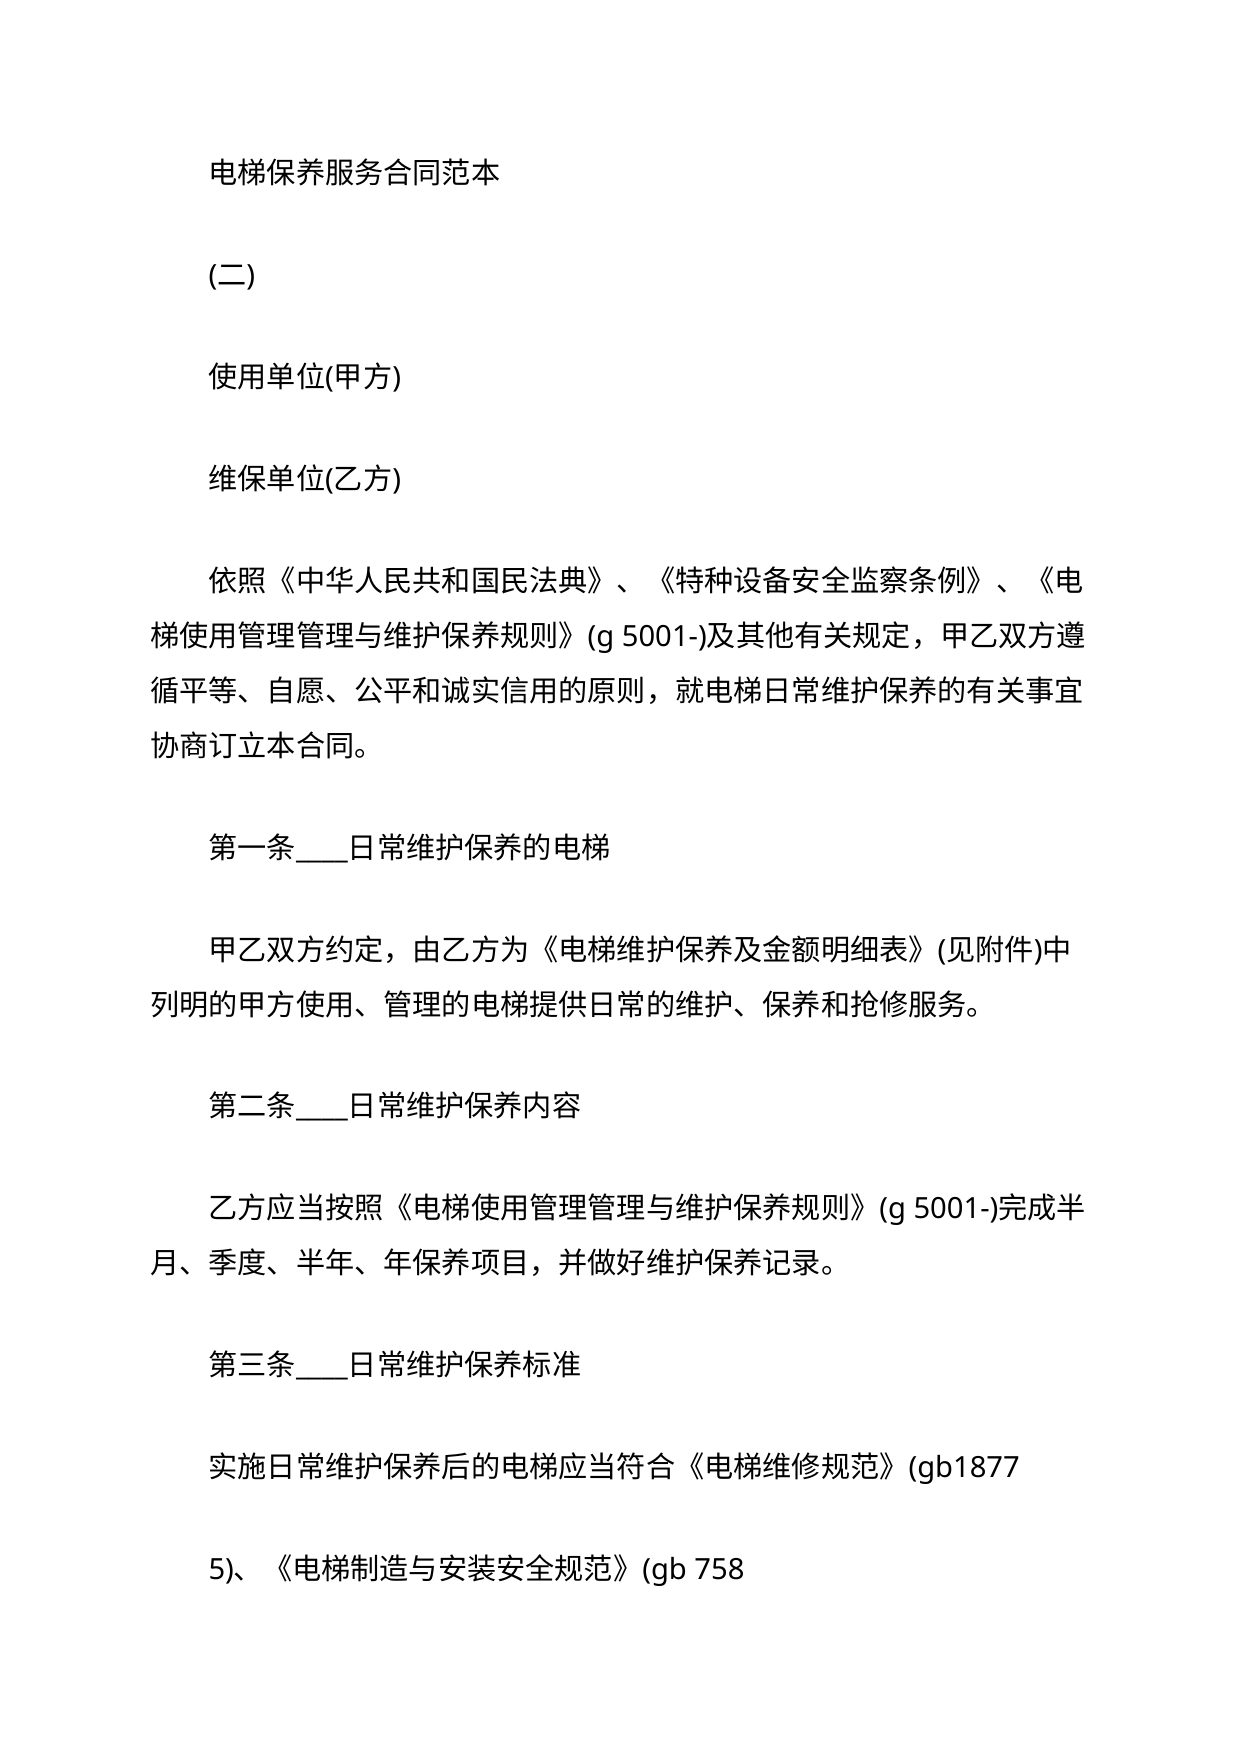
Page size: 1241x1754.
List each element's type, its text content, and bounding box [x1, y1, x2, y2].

text 依照《中华人民共和国民法典》、《特种设备安全监察条例》、《电梯使用管理管理与维护保养规则》(g 5001-)及其他有关规定，甲乙双方遵循平等、自愿、公平和诚实信用的原则，就电梯日常维护保养的有关事宜协商订立本合同。 [150, 558, 1090, 765]
text 维保单位(乙方) [150, 456, 1090, 498]
text 甲乙双方约定，由乙方为《电梯维护保养及金额明细表》(见附件)中列明的甲方使用、管理的电梯提供日常的维护、保养和抢修服务。 [150, 926, 1090, 1023]
text 第二条____日常维护保养内容 [150, 1083, 1090, 1125]
text (二) [150, 252, 1090, 294]
text 实施日常维护保养后的电梯应当符合《电梯维修规范》(gb1877 [150, 1444, 1090, 1486]
text 乙方应当按照《电梯使用管理管理与维护保养规则》(g 5001-)完成半月、季度、半年、年保养项目，并做好维护保养记录。 [150, 1185, 1090, 1282]
text 5)、《电梯制造与安装安全规范》(gb 758 [150, 1546, 1090, 1588]
text 第三条____日常维护保养标准 [150, 1342, 1090, 1384]
text 第一条____日常维护保养的电梯 [150, 824, 1090, 867]
text 使用单位(甲方) [150, 354, 1090, 396]
text 电梯保养服务合同范本 [150, 150, 1090, 192]
